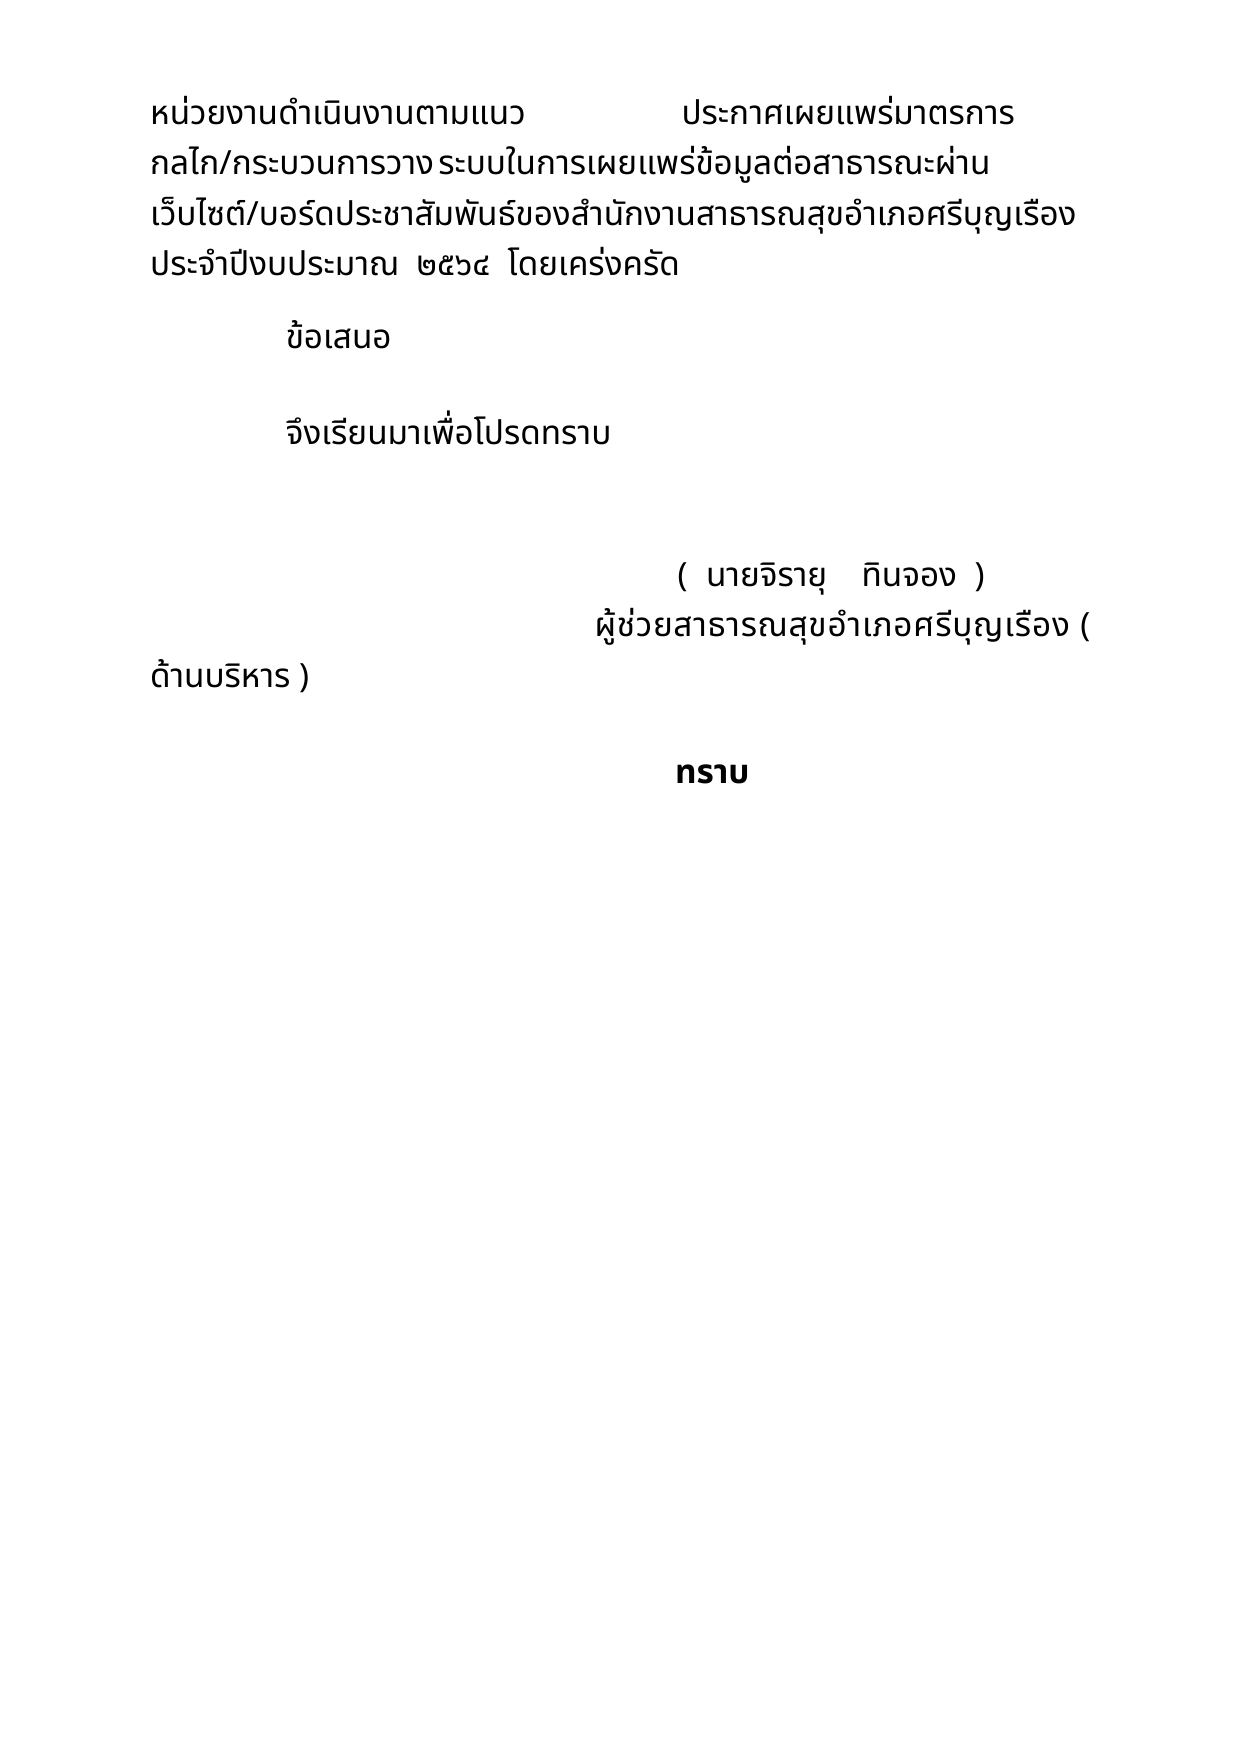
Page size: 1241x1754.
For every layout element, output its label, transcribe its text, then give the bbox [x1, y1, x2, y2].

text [150, 89, 1090, 291]
text ( นายจิรายุ ทินจอง ) [150, 551, 1090, 601]
text ผู้ช่วยสาธารณสุขอำเภอศรีบุญเรือง ( ด้านบริหาร ) [150, 601, 1090, 702]
text จึงเรียนมาเพื่อโปรดทราบ [150, 409, 1090, 460]
text ทราบ [225, 748, 1090, 798]
text ข้อเสนอ [150, 313, 1090, 364]
